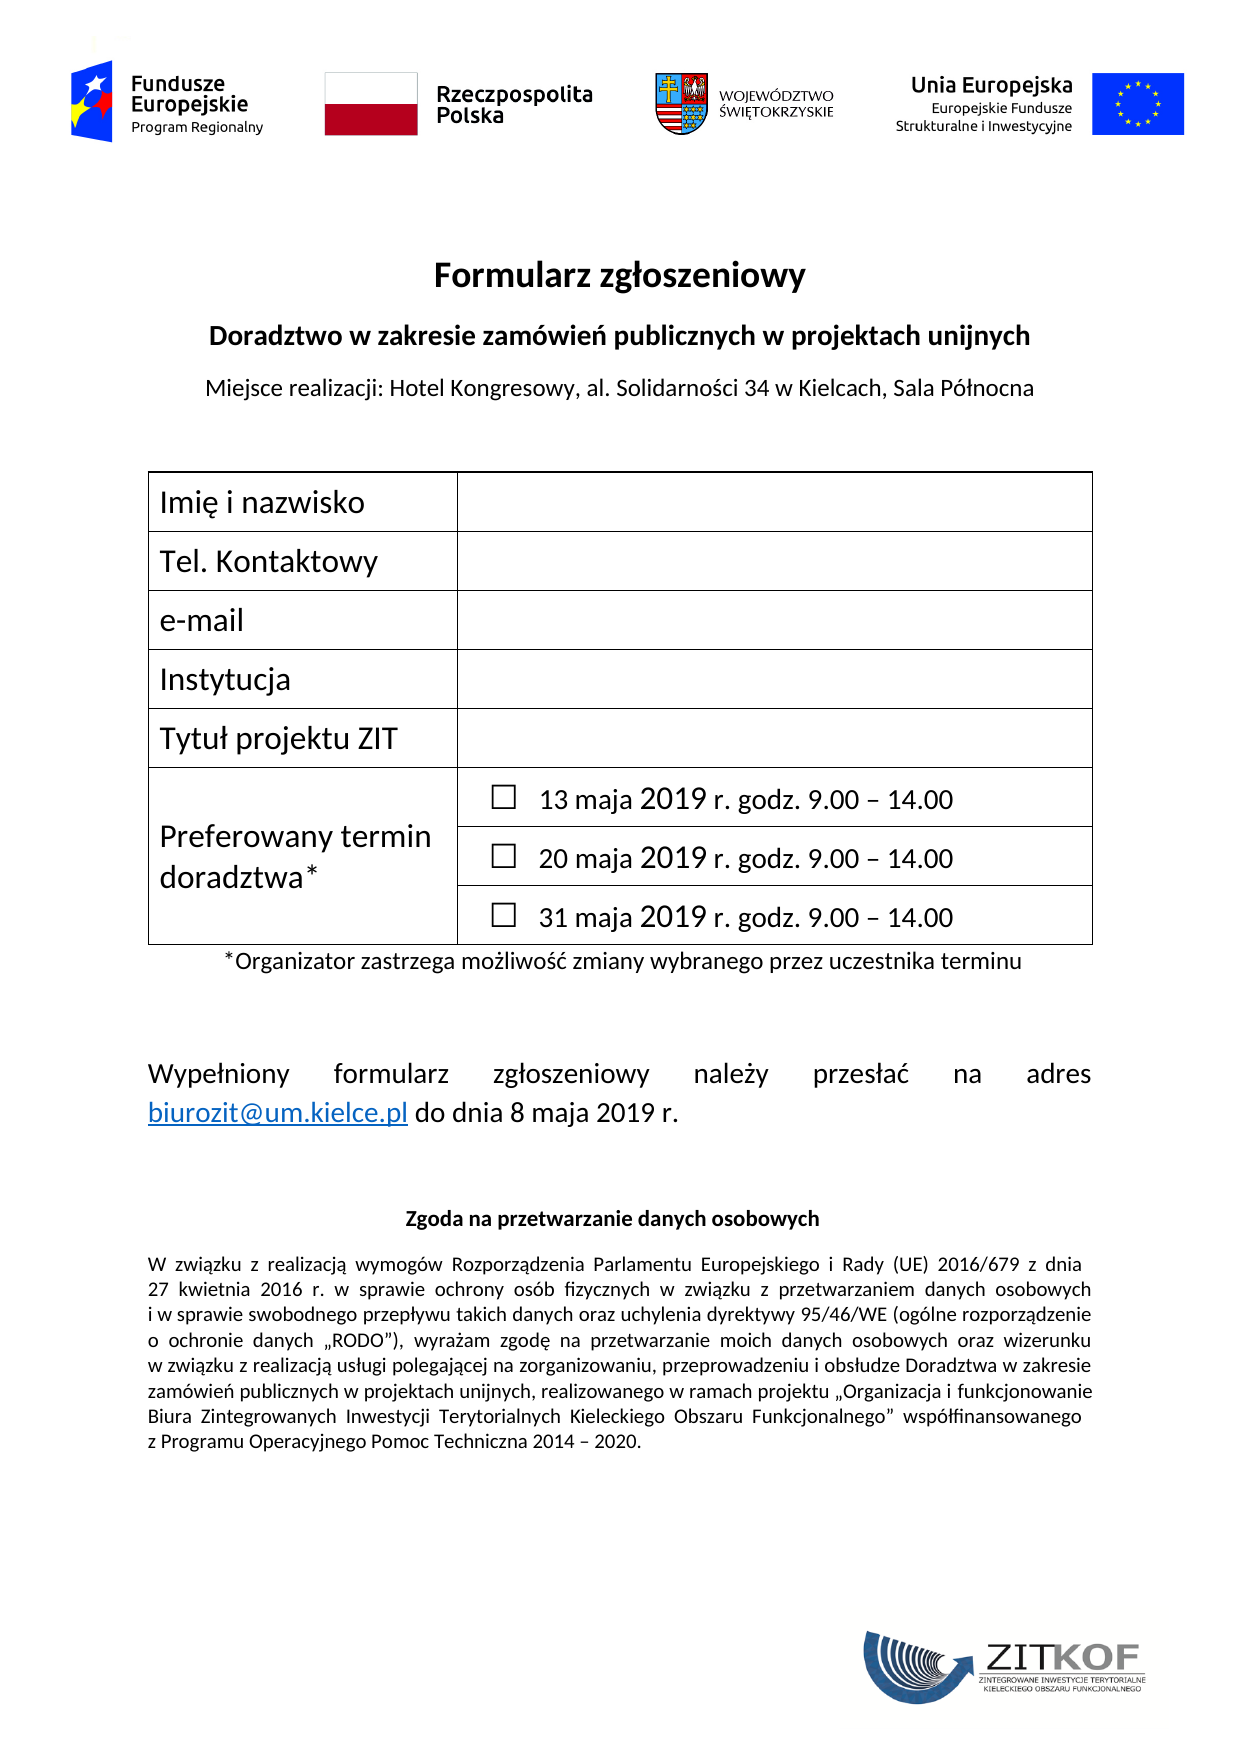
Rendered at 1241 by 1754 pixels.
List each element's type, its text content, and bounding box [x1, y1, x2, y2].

table_cell [458, 591, 1092, 649]
text Formularz zgłoszeniowy [148, 251, 1093, 297]
text Wypełniony formularz zgłoszeniowy należy przesłać na adres biurozit@um.kielce.pl do dnia 8 maja 2019 r. [148, 1055, 1093, 1129]
text Zgoda na przetwarzanie danych osobowych [148, 1204, 1078, 1232]
text Miejsce realizacji: Hotel Kongresowy, al. Solidarności 34 w Kielcach, Sala Północna [148, 372, 1093, 403]
picture [839, 1606, 1170, 1729]
table_cell [458, 709, 1092, 767]
table_cell 31 maja 2019 r. godz. 9.00 – 14.00 [458, 886, 1092, 944]
table_cell [458, 650, 1092, 708]
table_header Imię i nazwisko [149, 473, 457, 531]
picture [49, 36, 1206, 166]
table_cell Tel. Kontaktowy [149, 532, 457, 589]
table_cell Instytucja [149, 650, 457, 708]
table_header [458, 473, 1092, 531]
table_cell [458, 532, 1092, 589]
table_cell e-mail [149, 591, 457, 649]
text Doradztwo w zakresie zamówień publicznych w projektach unijnych [148, 317, 1093, 353]
table_cell 13 maja 2019 r. godz. 9.00 – 14.00 [458, 768, 1092, 826]
table_cell Preferowany termin doradztwa* [149, 768, 457, 944]
list *Organizator zastrzega możliwość zmiany wybranego przez uczestnika terminu [223, 945, 1093, 976]
table_cell Tytuł projektu ZIT [149, 709, 457, 767]
table_cell 20 maja 2019 r. godz. 9.00 – 14.00 [458, 827, 1092, 885]
text W związku z realizacją wymogów Rozporządzenia Parlamentu Europejskiego i Rady (UE) 2016/679 z dnia 27 kwietnia 2016 r. w sprawie ochrony osób fizycznych w związku z przetwarzaniem danych osobowych i w sprawie swobodnego przepływu takich danych oraz uchylenia dyrektywy 95/46/WE (ogólne rozporządzenie o ochronie danych „RODO”), wyrażam zgodę na przetwarzanie moich danych osobowych oraz wizerunku w związku z realizacją usługi polegającej na zorganizowaniu, przeprowadzeniu i obsłudze Doradztwa w zakresie zamówień publicznych w projektach unijnych, realizowanego w ramach projektu „Organizacja i funkcjonowanie Biura Zintegrowanych Inwestycji Terytorialnych Kieleckiego Obszaru Funkcjonalnego” współfinansowanego z Programu Operacyjnego Pomoc Techniczna 2014 – 2020. [148, 1251, 1093, 1454]
